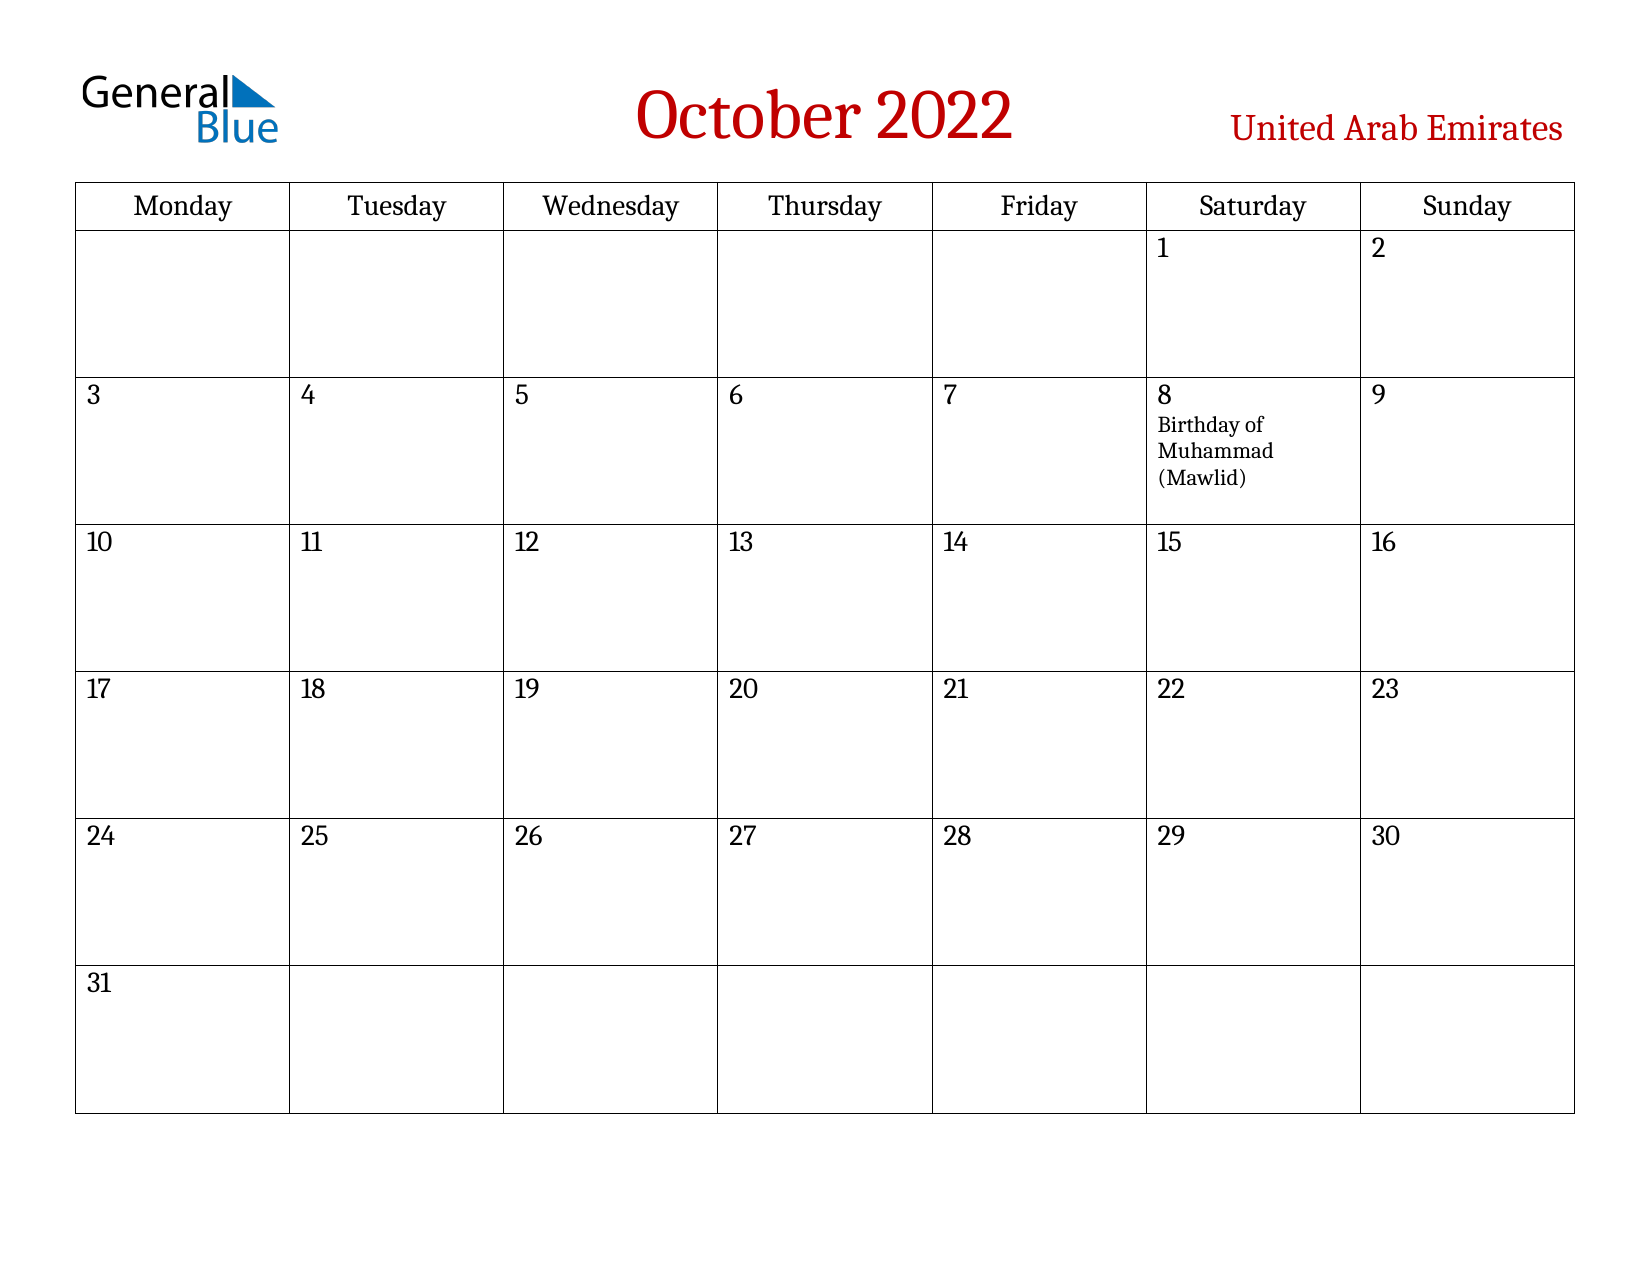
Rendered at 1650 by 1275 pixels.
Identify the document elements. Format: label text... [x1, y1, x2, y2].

table_cell [718, 966, 932, 1000]
table_cell [1361, 265, 1574, 377]
table_cell 26 [504, 819, 717, 853]
table_cell [76, 412, 289, 524]
table_cell 30 [1361, 819, 1574, 853]
table_cell 4 [290, 378, 503, 412]
table_cell [1147, 706, 1360, 818]
table_cell [290, 412, 503, 524]
table_cell [504, 231, 717, 264]
table_cell 6 [718, 378, 932, 412]
table_cell [290, 853, 503, 965]
table_cell [76, 559, 289, 671]
table_cell 11 [290, 525, 503, 559]
table_cell [504, 706, 717, 818]
table_cell [718, 265, 932, 377]
table_header [76, 75, 503, 182]
table_cell [76, 1000, 289, 1112]
table_cell 28 [933, 819, 1146, 853]
table_cell [1361, 412, 1574, 524]
table_cell [1147, 559, 1360, 671]
table_cell 12 [504, 525, 717, 559]
table_cell [504, 853, 717, 965]
table_cell 19 [504, 672, 717, 706]
table_cell [504, 559, 717, 671]
table_cell Birthday of Muhammad (Mawlid) [1147, 412, 1360, 524]
table_cell [1361, 966, 1574, 1000]
table_cell [933, 559, 1146, 671]
table_cell Wednesday [504, 183, 717, 230]
table_cell [718, 559, 932, 671]
table_cell [1147, 853, 1360, 965]
table_cell [933, 265, 1146, 377]
table_cell [933, 706, 1146, 818]
table_header United Arab Emirates [1146, 75, 1574, 182]
table_cell 5 [504, 378, 717, 412]
table_cell 24 [76, 819, 289, 853]
table_cell 7 [933, 378, 1146, 412]
table_cell [933, 1000, 1146, 1112]
table_cell [504, 1000, 717, 1112]
table_cell 10 [76, 525, 289, 559]
table_cell [76, 231, 289, 264]
table_cell 3 [76, 378, 289, 412]
table_cell Saturday [1147, 183, 1360, 230]
table_cell 23 [1361, 672, 1574, 706]
table_cell [1361, 559, 1574, 671]
table_cell [718, 1000, 932, 1112]
table_cell [504, 265, 717, 377]
table_cell 14 [933, 525, 1146, 559]
table_cell 20 [718, 672, 932, 706]
table_cell [718, 412, 932, 524]
table_cell [718, 706, 932, 818]
table_cell 22 [1147, 672, 1360, 706]
table_cell [504, 412, 717, 524]
table_cell [1361, 706, 1574, 818]
table_cell [1361, 1000, 1574, 1112]
table_cell 16 [1361, 525, 1574, 559]
table_cell Friday [933, 183, 1146, 230]
table_cell [718, 853, 932, 965]
table_cell [718, 231, 932, 264]
table_cell [933, 853, 1146, 965]
table_cell 21 [933, 672, 1146, 706]
table_cell [290, 966, 503, 1000]
table_cell [76, 265, 289, 377]
table_cell 17 [76, 672, 289, 706]
table_cell [504, 966, 717, 1000]
table_cell [290, 559, 503, 671]
table_cell [76, 706, 289, 818]
table_cell 29 [1147, 819, 1360, 853]
table_cell 25 [290, 819, 503, 853]
table_cell [1147, 966, 1360, 1000]
table_cell [290, 1000, 503, 1112]
table_cell [933, 231, 1146, 264]
table_cell 27 [718, 819, 932, 853]
table_cell 9 [1361, 378, 1574, 412]
table_cell [76, 853, 289, 965]
table_cell 8 [1147, 378, 1360, 412]
table_cell [1147, 265, 1360, 377]
table_cell 31 [76, 966, 289, 1000]
table_cell Thursday [718, 183, 932, 230]
table_cell [290, 231, 503, 264]
table_cell Monday [76, 183, 289, 230]
picture [82, 75, 278, 143]
table_cell 13 [718, 525, 932, 559]
table_cell [1361, 853, 1574, 965]
table_cell [290, 265, 503, 377]
table_cell 15 [1147, 525, 1360, 559]
table_cell 2 [1361, 231, 1574, 264]
table_cell [1147, 1000, 1360, 1112]
table_cell 1 [1147, 231, 1360, 264]
table_header October 2022 [504, 75, 1146, 182]
table_cell [290, 706, 503, 818]
table_cell Tuesday [290, 183, 503, 230]
table_cell Sunday [1361, 183, 1574, 230]
table_cell [933, 412, 1146, 524]
table_cell 18 [290, 672, 503, 706]
table_cell [933, 966, 1146, 1000]
